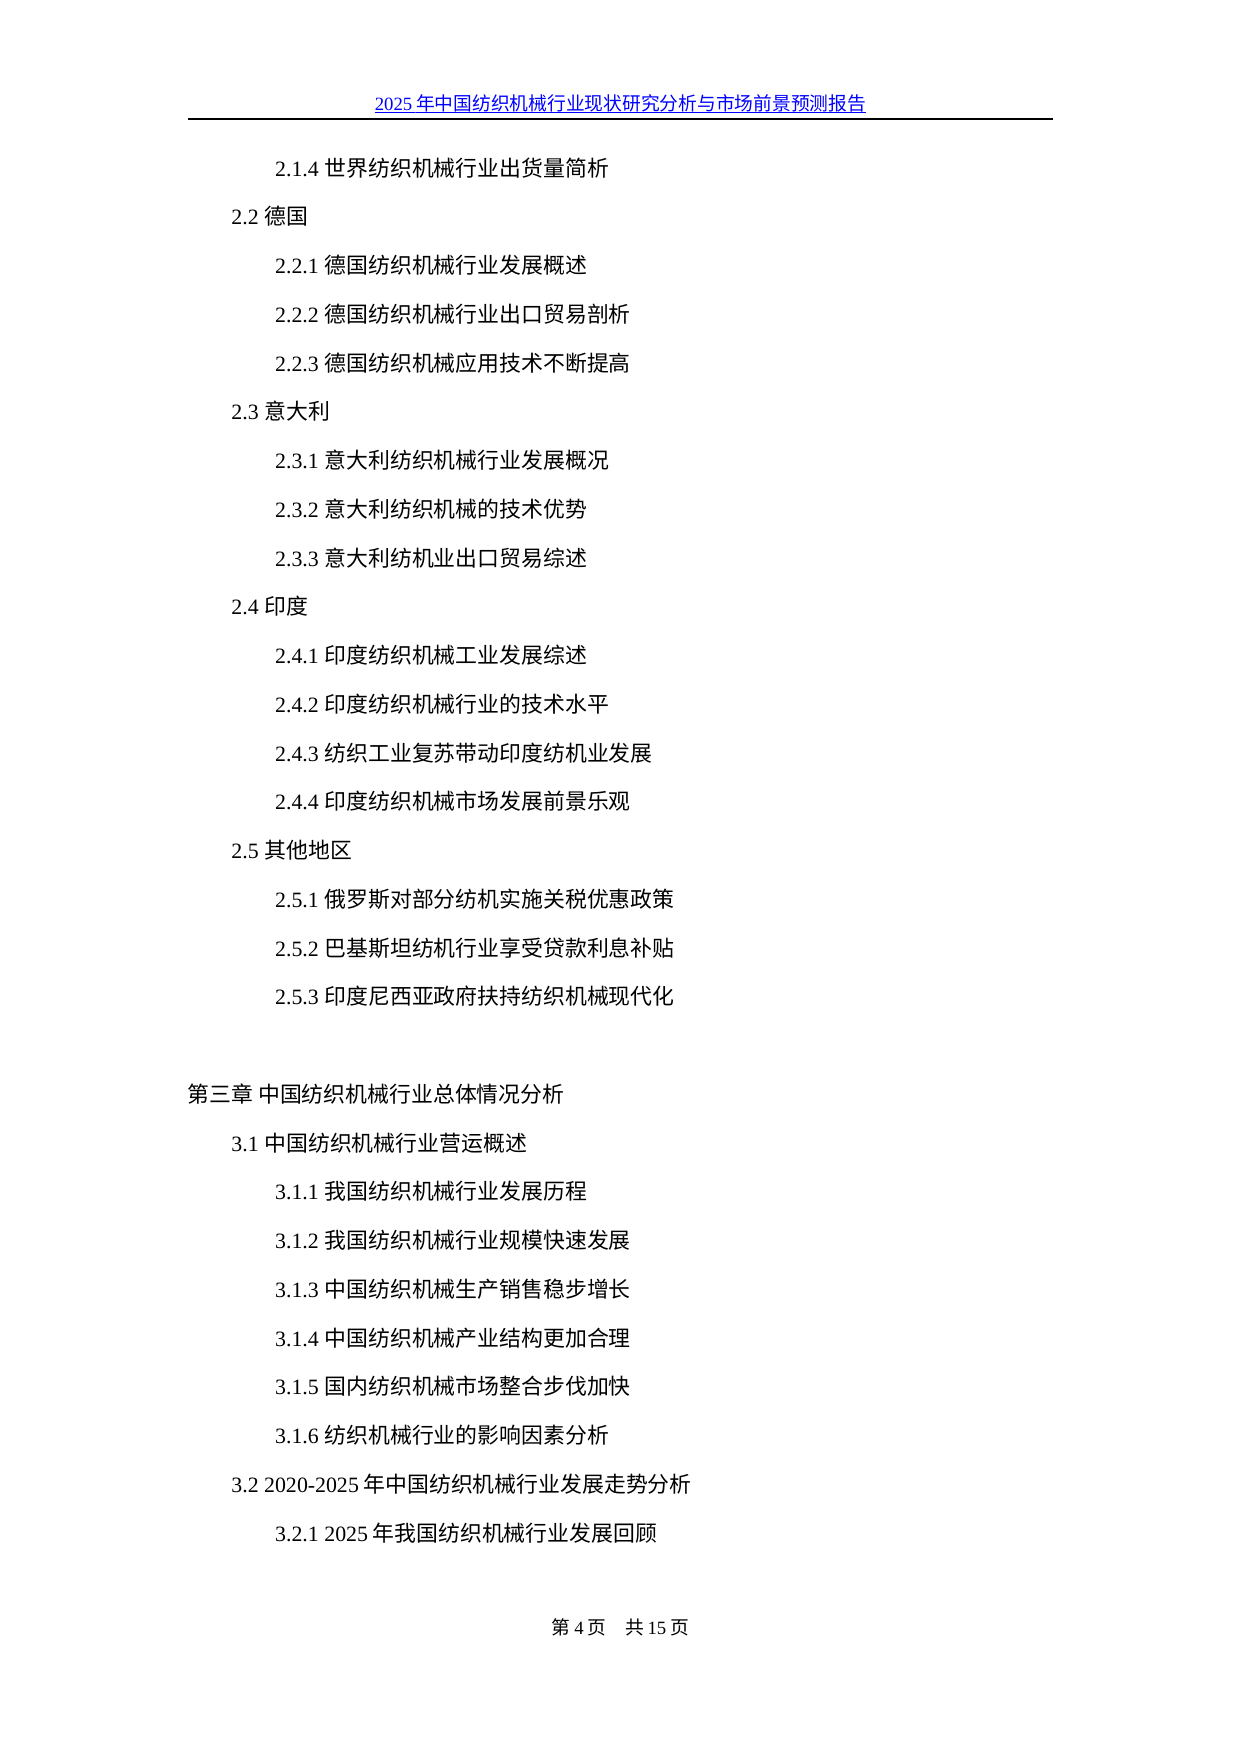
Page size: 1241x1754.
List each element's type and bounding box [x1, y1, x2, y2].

text [187, 150, 1053, 1548]
